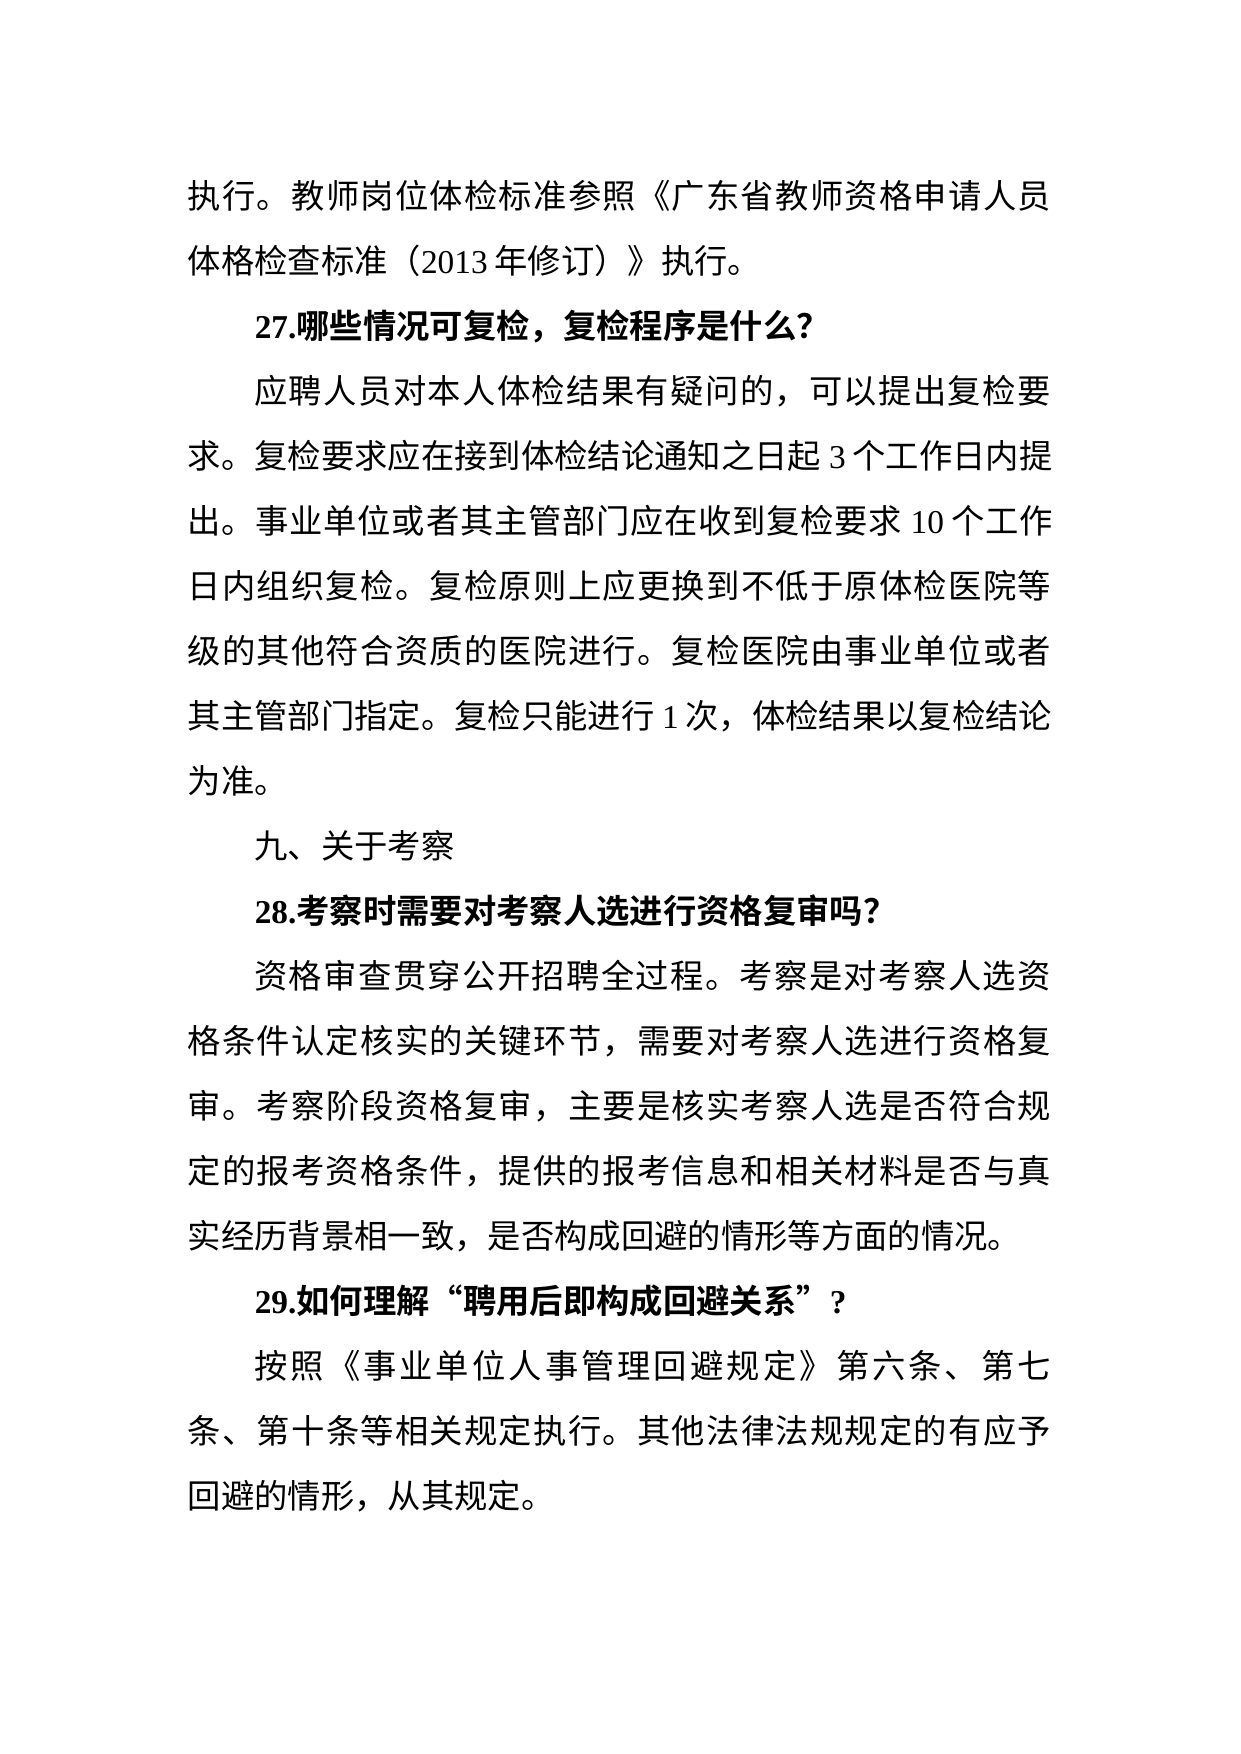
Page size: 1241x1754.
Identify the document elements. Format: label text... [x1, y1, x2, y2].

list 应聘人员对本人体检结果有疑问的，可以提出复检要求。复检要求应在接到体检结论通知之日起3个工作日内提出。事业单位或者其主管部门应在收到复检要求10个工作日内组织复检。复检原则上应更换到不低于原体检医院等级的其他符合资质的医院进行。复检医院由事业单位或者其主管部门指定。复检只能进行1次，体检结果以复检结论为准。 [187, 357, 1053, 812]
text 资格审查贯穿公开招聘全过程。考察是对考察人选资格条件认定核实的关键环节，需要对考察人选进行资格复审。考察阶段资格复审，主要是核实考察人选是否符合规定的报考资格条件，提供的报考信息和相关材料是否与真实经历背景相一致，是否构成回避的情形等方面的情况。 [187, 942, 1053, 1267]
text 28.考察时需要对考察人选进行资格复审吗？ [187, 877, 1053, 942]
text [187, 162, 1053, 292]
list 按照《事业单位人事管理回避规定》第六条、第七条、第十条等相关规定执行。其他法律法规规定的有应予回避的情形，从其规定。 [187, 1332, 1053, 1527]
list 九、关于考察 [187, 812, 1053, 877]
list 29.如何理解“聘用后即构成回避关系”? [187, 1267, 1053, 1332]
list 27.哪些情况可复检，复检程序是什么？ [187, 292, 1053, 357]
